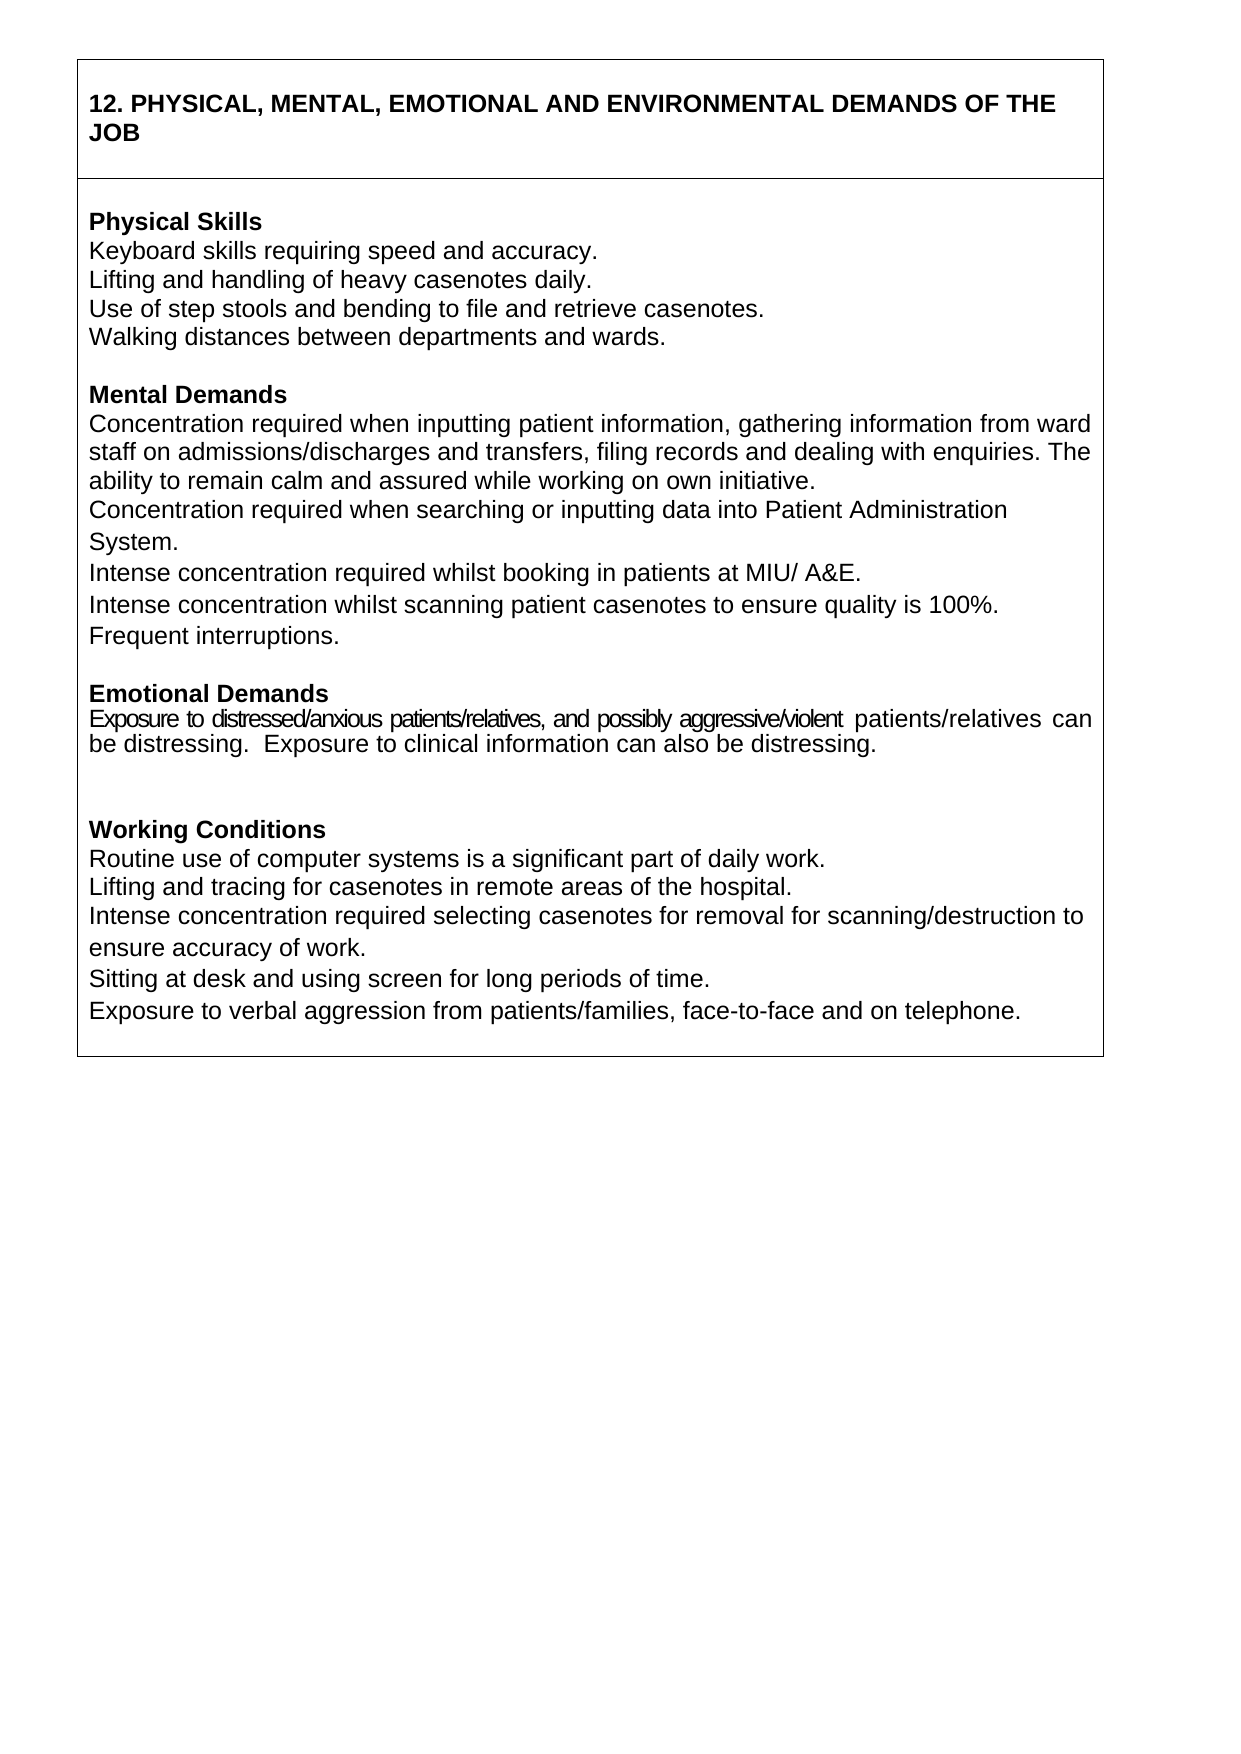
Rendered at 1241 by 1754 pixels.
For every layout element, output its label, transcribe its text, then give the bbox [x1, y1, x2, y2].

table_cell Physical Skills Keyboard skills requiring speed and accuracy. Lifting and handling of heavy casenotes daily. Use of step stools and bending to file and retrieve casenotes. Walking distances between departments and wards. Mental Demands Concentration required when inputting patient information, gathering information from ward staff on admissions/discharges and transfers, filing records and dealing with enquiries. The ability to remain calm and assured while working on own initiative. Concentration required when searching or inputting data into Patient Administration System. Intense concentration required whilst booking in patients at MIU/ A&E. Intense concentration whilst scanning patient casenotes to ensure quality is 100%. Frequent interruptions. Emotional Demands Exposure to distressed/anxious patients/relatives, and possibly aggressive/violent patients/relatives can be distressing. Exposure to clinical information can also be distressing. Working Conditions Routine use of computer systems is a significant part of daily work. Lifting and tracing for casenotes in remote areas of the hospital. Intense concentration required selecting casenotes for removal for scanning/destruction to ensure accuracy of work. Sitting at desk and using screen for long periods of time. Exposure to verbal aggression from patients/families, face-to-face and on telephone. [78, 179, 1103, 1056]
table_header 12. PHYSICAL, MENTAL, EMOTIONAL AND ENVIRONMENTAL DEMANDS OF THE JOB [78, 60, 1103, 178]
